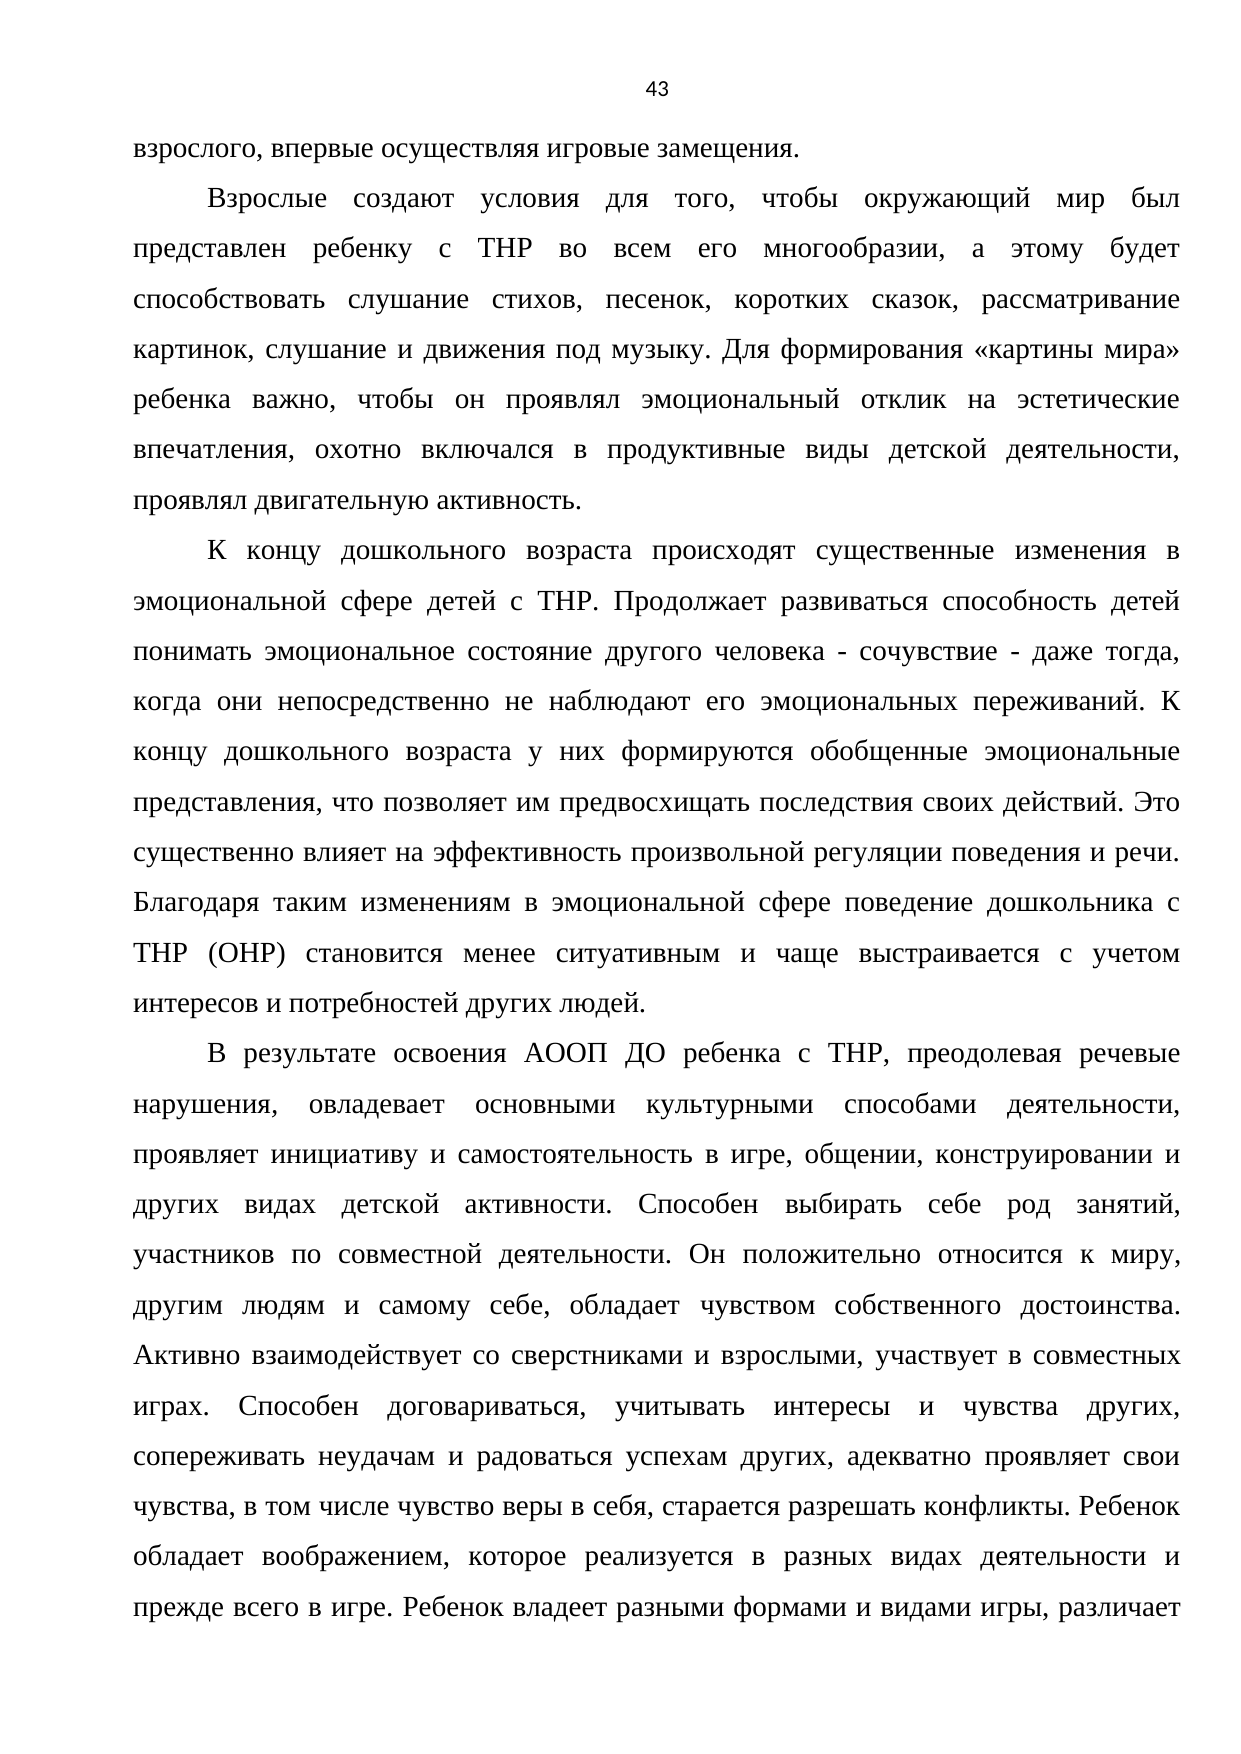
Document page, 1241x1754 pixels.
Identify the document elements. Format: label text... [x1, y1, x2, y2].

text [133, 1035, 1181, 1622]
text Взрослые создают условия для того, чтобы окружающий мир был представлен ребенку с ТНР во всем его многообразии, а этому будет способствовать слушание стихов, песенок, коротких сказок, рассматривание картинок, слушание и движения под музыку. Для формирования «картины мира» ребенка важно, чтобы он проявлял эмоциональный отклик на эстетические впечатления, охотно включался в продуктивные виды детской деятельности, проявлял двигательную активность. [133, 180, 1181, 516]
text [133, 130, 1181, 163]
text К концу дошкольного возраста происходят существенные изменения в эмоциональной сфере детей с ТНР. Продолжает развиваться способность детей понимать эмоциональное состояние другого человека - сочувствие - даже тогда, когда они непосредственно не наблюдают его эмоциональных переживаний. К концу дошкольного возраста у них формируются обобщенные эмоциональные представления, что позволяет им предвосхищать последствия своих действий. Это существенно влияет на эффективность произвольной регуляции поведения и речи. Благодаря таким изменениям в эмоциональной сфере поведение дошкольника с ТНР (ОНР) становится менее ситуативным и чаще выстраивается с учетом интересов и потребностей других людей. [133, 532, 1181, 1019]
